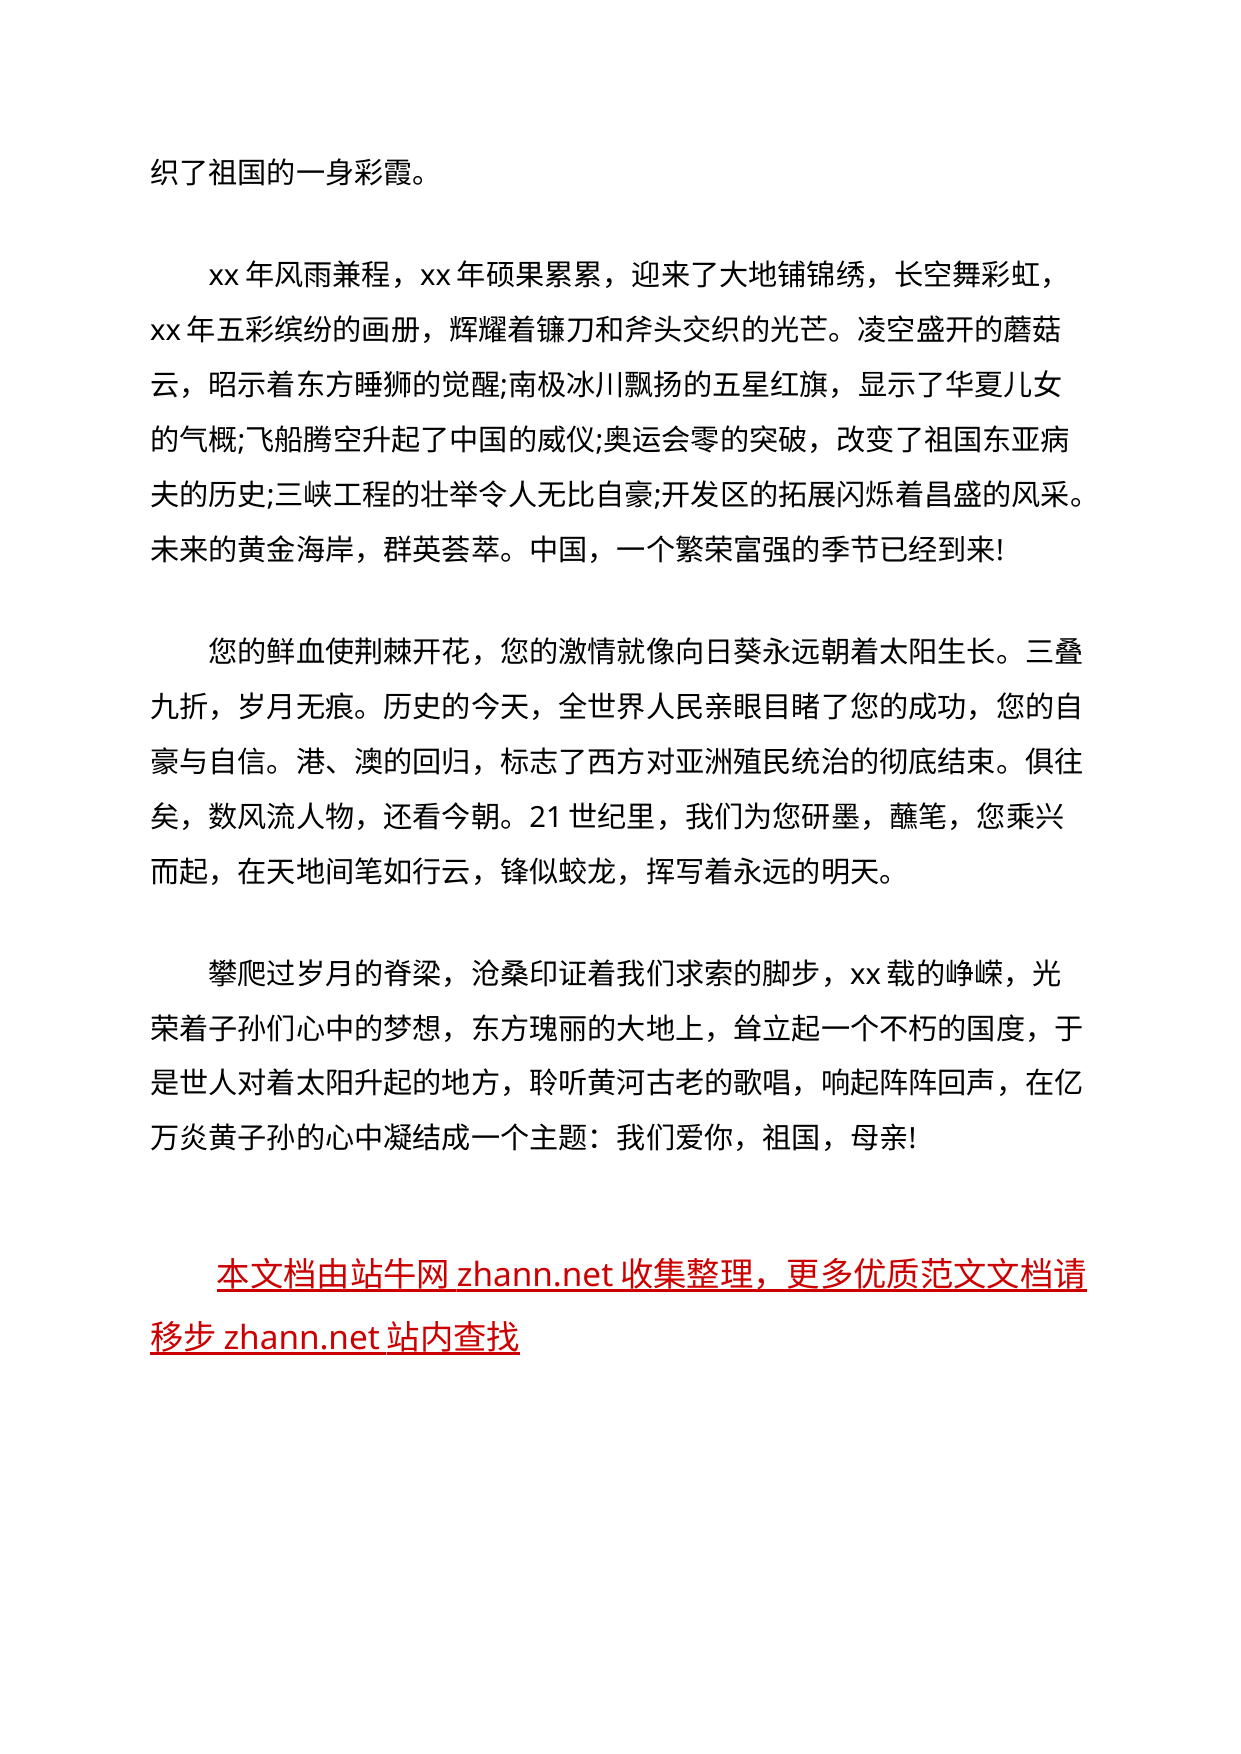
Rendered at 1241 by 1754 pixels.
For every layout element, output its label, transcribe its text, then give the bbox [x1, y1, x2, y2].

text xx年风雨兼程，xx年硕果累累，迎来了大地铺锦绣，长空舞彩虹，xx年五彩缤纷的画册，辉耀着镰刀和斧头交织的光芒。凌空盛开的蘑菇云，昭示着东方睡狮的觉醒;南极冰川飘扬的五星红旗，显示了华夏儿女的气概;飞船腾空升起了中国的威仪;奥运会零的突破，改变了祖国东亚病夫的历史;三峡工程的壮举令人无比自豪;开发区的拓展闪烁着昌盛的风采。未来的黄金海岸，群英荟萃。中国，一个繁荣富强的季节已经到来! [150, 252, 1090, 569]
text 本文档由站牛网zhann.net收集整理，更多优质范文文档请移步zhann.net站内查找 [150, 1248, 1090, 1359]
text 您的鲜血使荆棘开花，您的激情就像向日葵永远朝着太阳生长。三叠九折，岁月无痕。历史的今天，全世界人民亲眼目睹了您的成功，您的自豪与自信。港、澳的回归，标志了西方对亚洲殖民统治的彻底结束。俱往矣，数风流人物，还看今朝。21世纪里，我们为您研墨，蘸笔，您乘兴而起，在天地间笔如行云，锋似蛟龙，挥写着永远的明天。 [150, 629, 1090, 891]
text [150, 150, 1090, 192]
text 攀爬过岁月的脊梁，沧桑印证着我们求索的脚步，xx载的峥嵘，光荣着子孙们心中的梦想，东方瑰丽的大地上，耸立起一个不朽的国度，于是世人对着太阳升起的地方，聆听黄河古老的歌唱，响起阵阵回声，在亿万炎黄子孙的心中凝结成一个主题：我们爱你，祖国，母亲! [150, 950, 1090, 1157]
